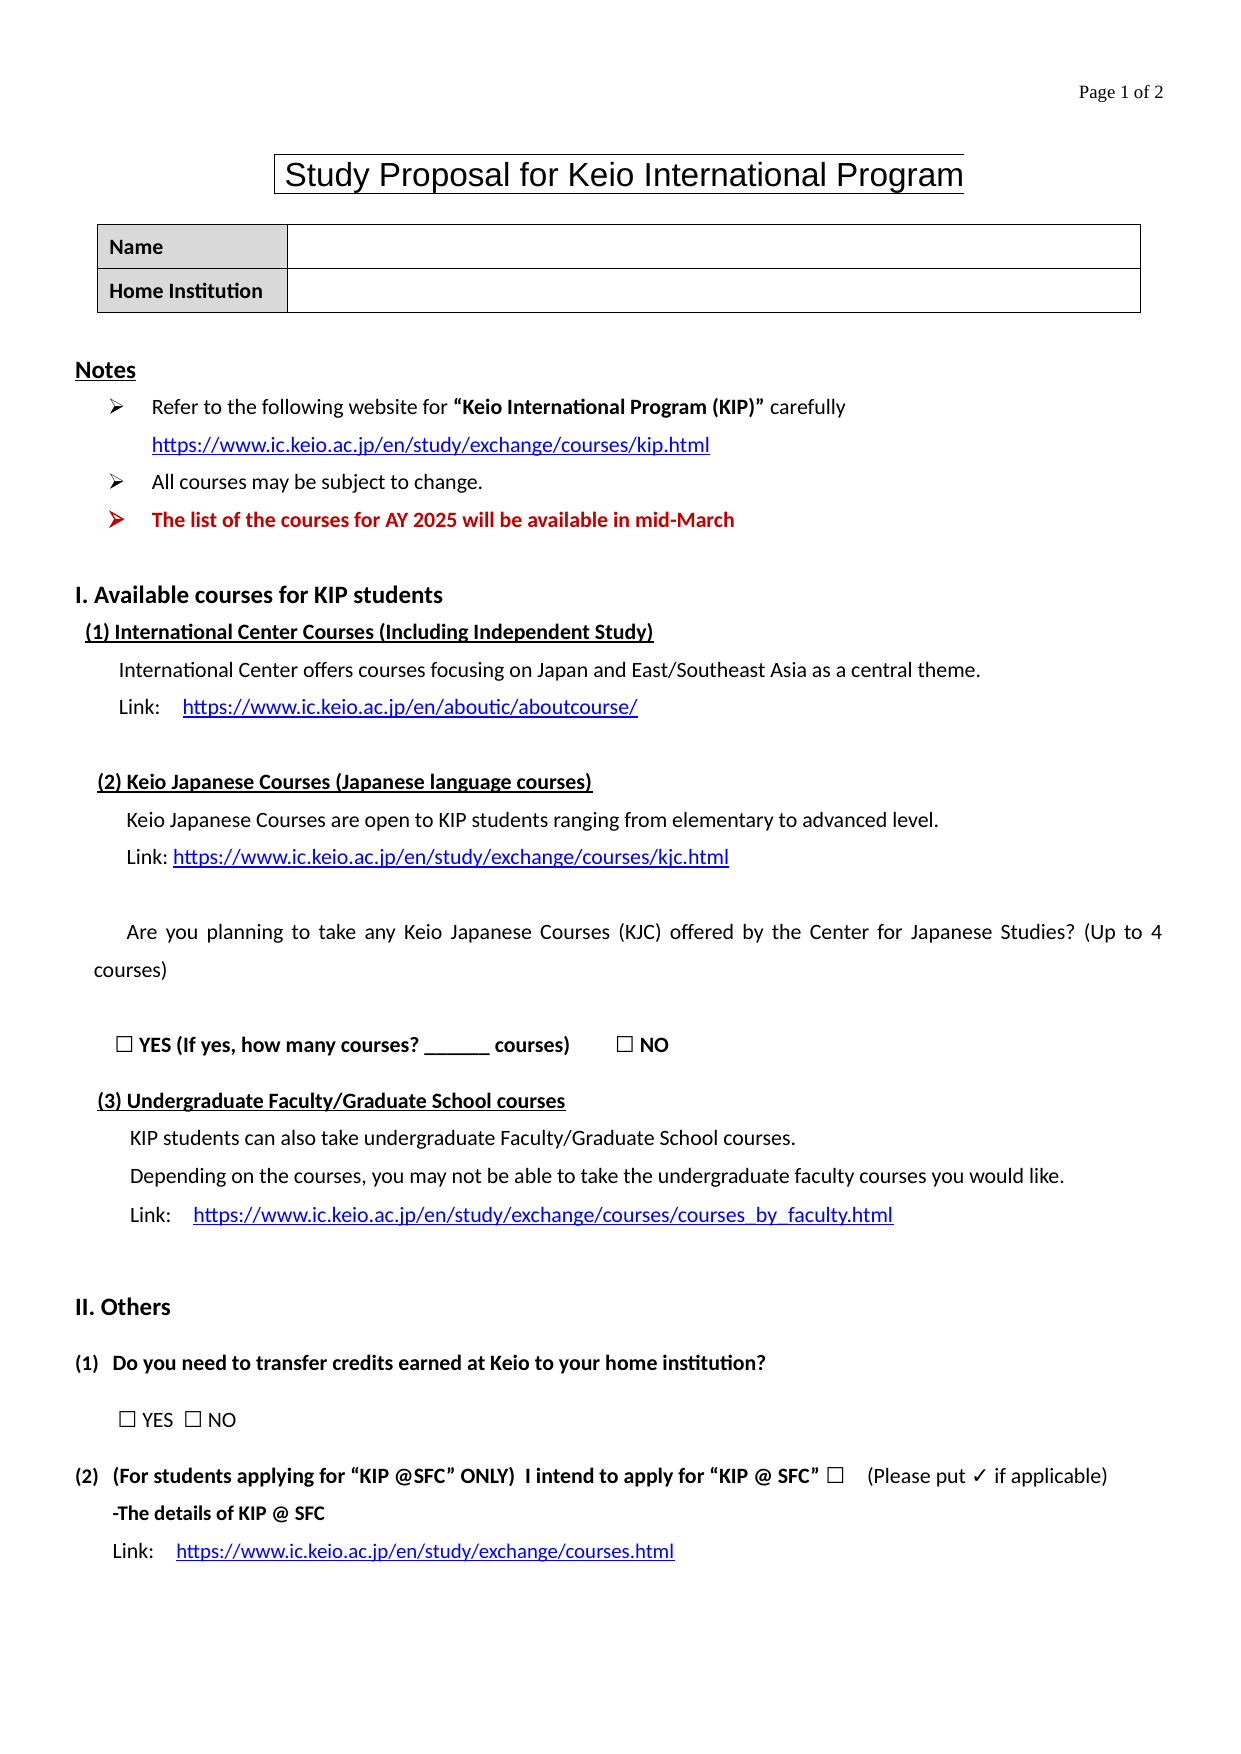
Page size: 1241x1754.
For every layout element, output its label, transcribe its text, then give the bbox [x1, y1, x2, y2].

text KIP students can also take undergraduate Faculty/Graduate School courses. [108, 1119, 1163, 1157]
text (3) Undergraduate Faculty/Graduate School courses [75, 1082, 1163, 1119]
text -The details of KIP @ SFC [112, 1494, 1163, 1532]
text Link: https://www.ic.keio.ac.jp/en/study/exchange/courses/kjc.html [93, 838, 1163, 875]
text II. Others [75, 1288, 1163, 1325]
text (1) International Center Courses (Including Independent Study) [75, 613, 1163, 650]
text (2) Keio Japanese Courses (Japanese language courses) [75, 763, 1163, 800]
text Depending on the courses, you may not be able to take the undergraduate faculty courses you would like. Link: https://www.ic.keio.ac.jp/en/study/exchange/courses/courses_by_faculty.html [130, 1157, 1163, 1232]
table_cell Home Institution [98, 269, 287, 312]
list (For students applying for “KIP @SFC” ONLY) I intend to apply for “KIP @ SFC” (Please put ✓ if applicable) [75, 1457, 1163, 1494]
text International Center offers courses focusing on Japan and East/Southeast Asia as a central theme. [75, 650, 1163, 688]
text YES (If yes, how many courses? ______ courses) NO [93, 1025, 1163, 1063]
table_header [288, 225, 1140, 268]
text I. Available courses for KIP students [75, 575, 1163, 613]
text Are you planning to take any Keio Japanese Courses (KJC) offered by the Center for Japanese Studies? (Up to 4 courses) [93, 913, 1163, 988]
title Study Proposal for Keio International Program [75, 136, 1163, 211]
text Notes [75, 350, 1163, 388]
text Link: https://www.ic.keio.ac.jp/en/study/exchange/courses.html [112, 1532, 1163, 1569]
list The list of the courses for AY 2025 will be available in mid-March [108, 500, 1163, 538]
list Do you need to transfer credits earned at Keio to your home institution? [75, 1344, 1163, 1382]
list YES NO [112, 1400, 1163, 1438]
list Refer to the following website for “Keio International Program (KIP)” carefully https://www.ic.keio.ac.jp/en/study/exchange/courses/kip.html [108, 388, 1163, 463]
list All courses may be subject to change. [108, 463, 1163, 500]
text Link: https://www.ic.keio.ac.jp/en/aboutic/aboutcourse/ [75, 688, 1163, 725]
text Keio Japanese Courses are open to KIP students ranging from elementary to advanced level. [115, 800, 1163, 838]
table_header Name [98, 225, 287, 268]
table_cell [288, 269, 1140, 312]
